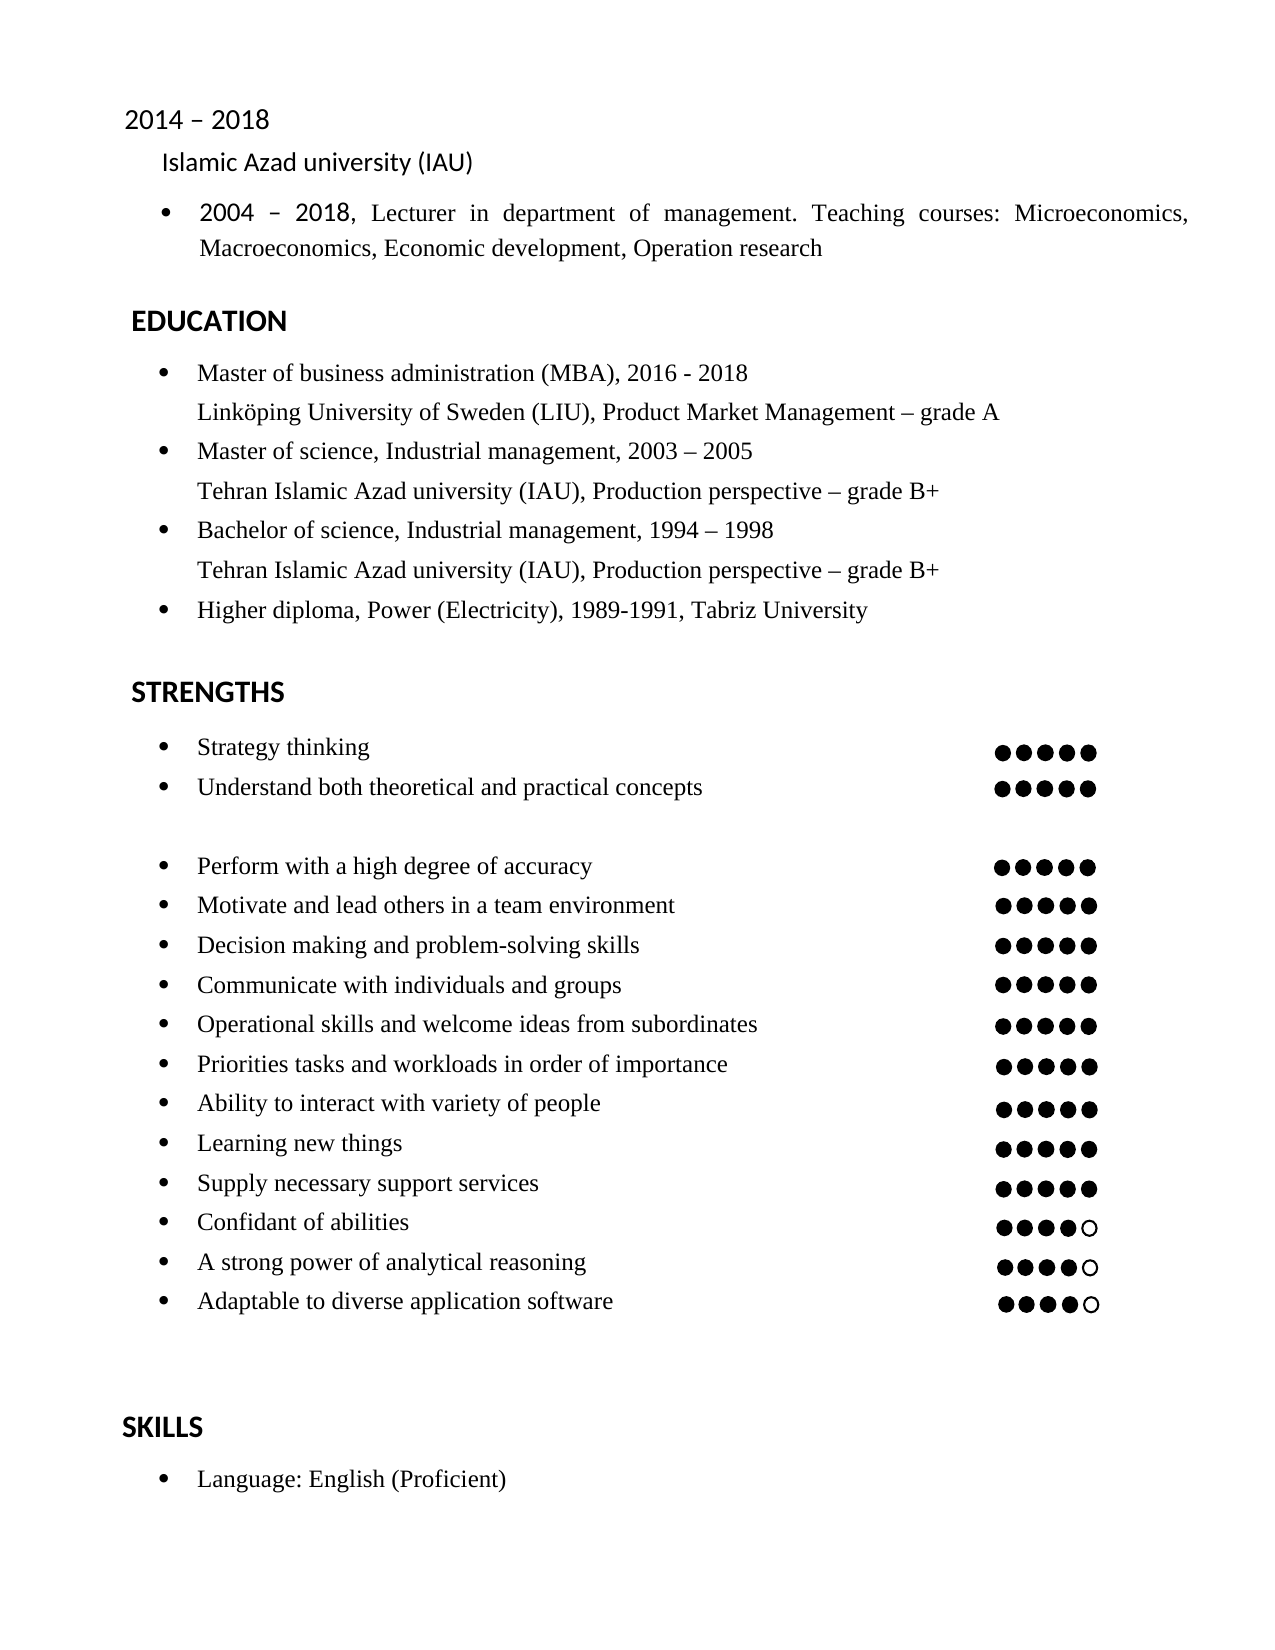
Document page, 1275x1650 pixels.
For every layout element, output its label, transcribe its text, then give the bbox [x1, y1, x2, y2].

list Language: English (Proficient) [159, 1459, 1125, 1495]
list Master of business administration (MBA), 2016 - 2018 [159, 353, 1125, 388]
list Learning new things [159, 1120, 1125, 1159]
text SKILLS [122, 1418, 1125, 1443]
list Linköping University of Sweden (LIU), Product Market Management – grade A [197, 388, 1125, 428]
list Adaptable to diverse application software [159, 1278, 1125, 1318]
list Confidant of abilities [159, 1199, 1125, 1238]
list Understand both theoretical and practical concepts [159, 763, 1125, 843]
list Communicate with individuals and groups [159, 961, 1125, 1001]
list Priorities tasks and workloads in order of importance [159, 1041, 1125, 1080]
list Master of science, Industrial management, 2003 – 2005 [159, 428, 1125, 468]
list Tehran Islamic Azad university (IAU), Production perspective – grade B+ [197, 468, 1125, 507]
text STRENGTHS [131, 682, 1125, 707]
list Decision making and problem-solving skills [159, 922, 1125, 961]
list Ability to interact with variety of people [159, 1080, 1125, 1120]
text EDUCATION [131, 311, 1125, 336]
list Supply necessary support services [159, 1159, 1125, 1199]
list Bachelor of science, Industrial management, 1994 – 1998 [159, 507, 1125, 547]
list A strong power of analytical reasoning [159, 1238, 1125, 1278]
list Strategy thinking [159, 724, 1125, 763]
list Operational skills and welcome ideas from subordinates [159, 1001, 1125, 1041]
list Higher diploma, Power (Electricity), 1989-1991, Tabriz University [159, 586, 1125, 626]
list Tehran Islamic Azad university (IAU), Production perspective – grade B+ [197, 547, 1125, 586]
list Motivate and lead others in a team environment [159, 882, 1125, 922]
list Perform with a high degree of accuracy [159, 843, 1125, 882]
